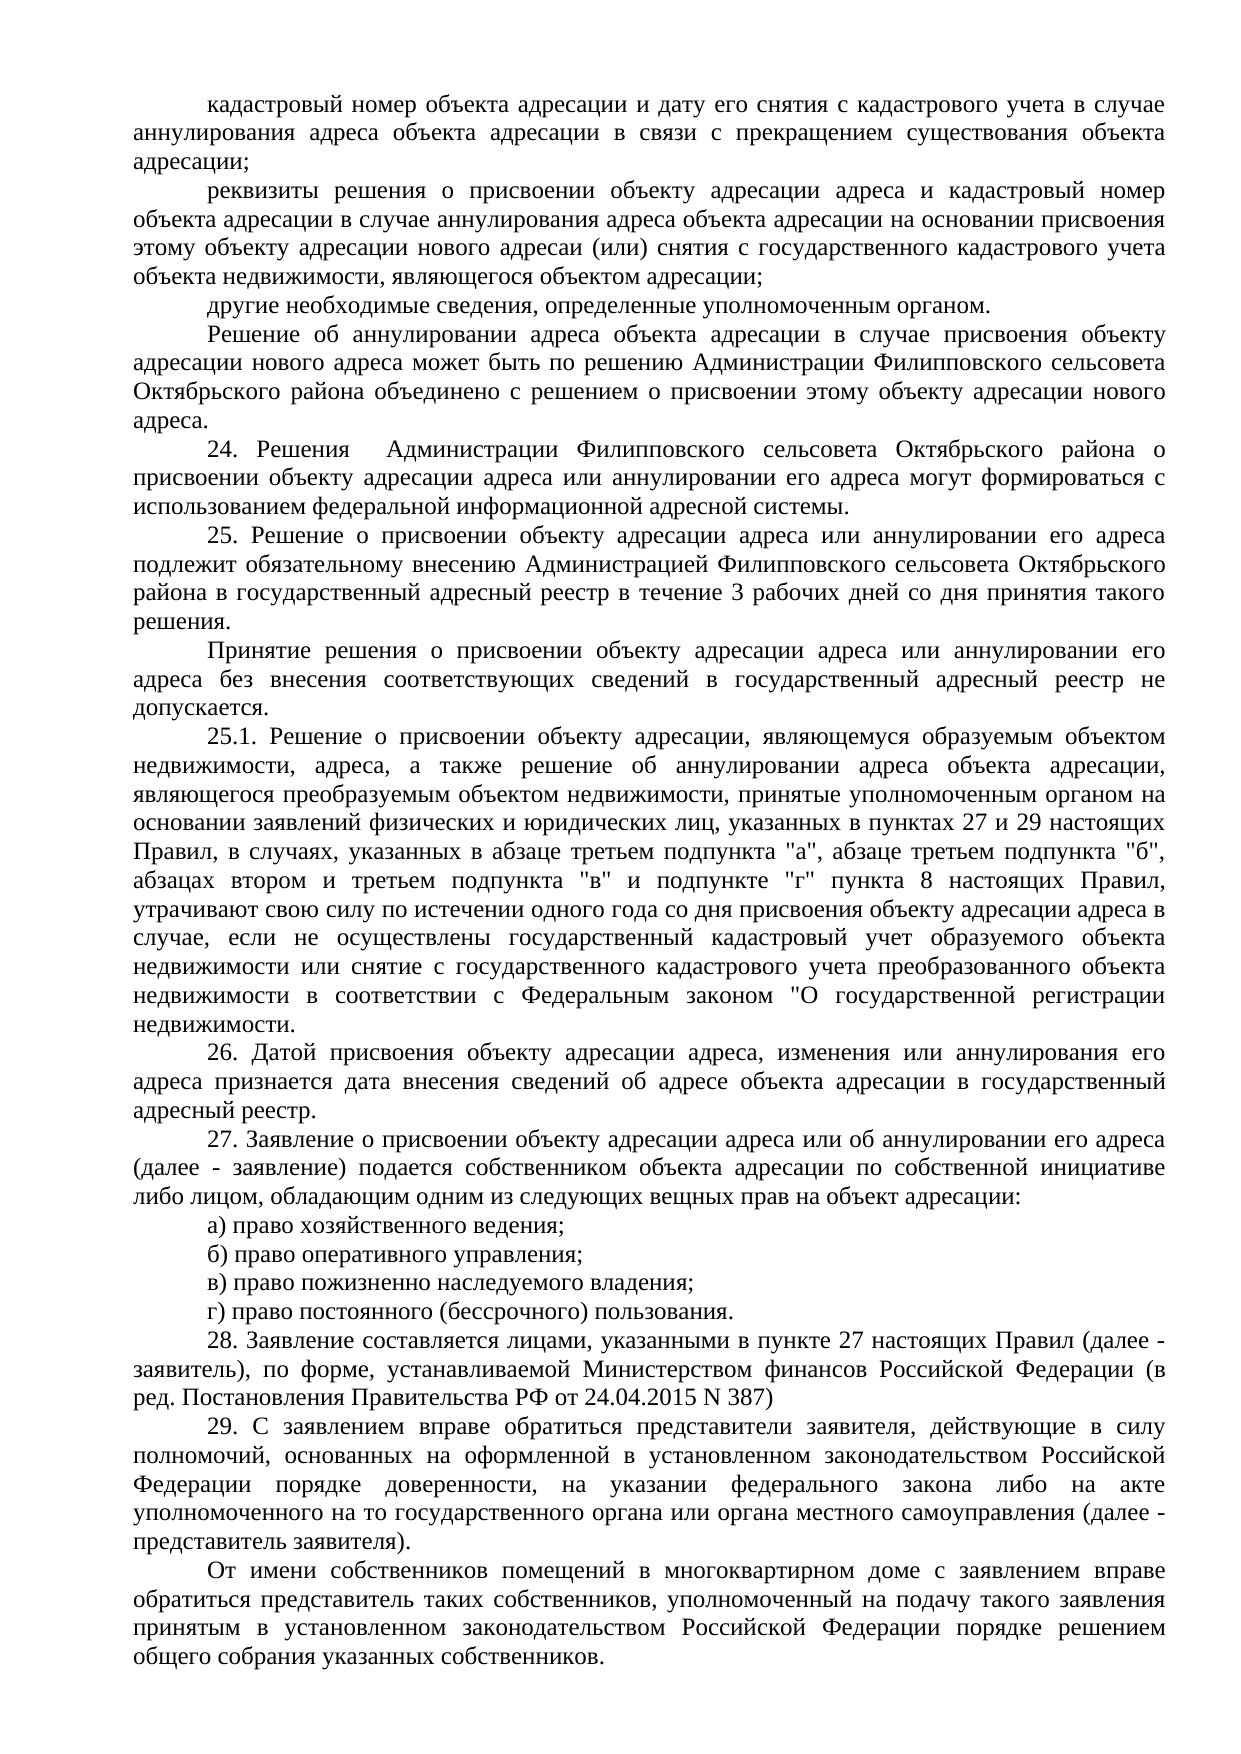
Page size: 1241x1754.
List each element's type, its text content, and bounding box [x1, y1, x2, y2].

text реквизиты решения о присвоении объекту адресации адреса и кадастровый номер объекта адресации в случае аннулирования адреса объекта адресации на основании присвоения этому объекту адресации нового адресаи (или) снятия с государственного кадастрового учета объекта недвижимости, являющегося объектом адресации; [133, 175, 1167, 290]
text 28. Заявление составляется лицами, указанными в пункте 27 настоящих Правил (далее - заявитель), по форме, устанавливаемой Министерством финансов Российской Федерации (в ред. Постановления Правительства РФ от 24.04.2015 N 387) [133, 1325, 1167, 1411]
text 25. Решение о присвоении объекту адресации адреса или аннулировании его адреса подлежит обязательному внесению Администрацией Филипповского сельсовета Октябрьского района в государственный адресный реестр в течение 3 рабочих дней со дня принятия такого решения. [133, 520, 1167, 635]
text б) право оперативного управления; [133, 1239, 1167, 1267]
text в) право пожизненно наследуемого владения; [133, 1267, 1167, 1296]
text 24. Решения Администрации Филипповского сельсовета Октябрьского района о присвоении объекту адресации адреса или аннулировании его адреса могут формироваться с использованием федеральной информационной адресной системы. [133, 434, 1167, 520]
text От имени собственников помещений в многоквартирном доме с заявлением вправе обратиться представитель таких собственников, уполномоченный на подачу такого заявления принятым в установленном законодательством Российской Федерации порядке решением общего собрания указанных собственников. [133, 1555, 1167, 1670]
text 25.1. Решение о присвоении объекту адресации, являющемуся образуемым объектом недвижимости, адреса, а также решение об аннулировании адреса объекта адресации, являющегося преобразуемым объектом недвижимости, принятые уполномоченным органом на основании заявлений физических и юридических лиц, указанных в пунктах 27 и 29 настоящих Правил, в случаях, указанных в абзаце третьем подпункта "а", абзаце третьем подпункта "б", абзацах втором и третьем подпункта "в" и подпункте "г" пункта 8 настоящих Правил, утрачивают свою силу по истечении одного года со дня присвоения объекту адресации адреса в случае, если не осуществлены государственный кадастровый учет образуемого объекта недвижимости или снятие с государственного кадастрового учета преобразованного объекта недвижимости в соответствии с Федеральным законом "О государственной регистрации недвижимости. [133, 721, 1167, 1037]
text Принятие решения о присвоении объекту адресации адреса или аннулировании его адреса без внесения соответствующих сведений в государственный адресный реестр не допускается. [133, 635, 1167, 721]
text г) право постоянного (бессрочного) пользования. [133, 1296, 1167, 1325]
text другие необходимые сведения, определенные уполномоченным органом. [133, 290, 1167, 319]
text а) право хозяйственного ведения; [133, 1210, 1167, 1239]
text 29. С заявлением вправе обратиться представители заявителя, действующие в силу полномочий, основанных на оформленной в установленном законодательством Российской Федерации порядке доверенности, на указании федерального закона либо на акте уполномоченного на то государственного органа или органа местного самоуправления (далее - представитель заявителя). [133, 1411, 1167, 1555]
text 26. Датой присвоения объекту адресации адреса, изменения или аннулирования его адреса признается дата внесения сведений об адресе объекта адресации в государственный адресный реестр. [133, 1037, 1167, 1124]
text кадастровый номер объекта адресации и дату его снятия с кадастрового учета в случае аннулирования адреса объекта адресации в связи с прекращением существования объекта адресации; [133, 89, 1167, 175]
text 27. Заявление о присвоении объекту адресации адреса или об аннулировании его адреса (далее - заявление) подается собственником объекта адресации по собственной инициативе либо лицом, обладающим одним из следующих вещных прав на объект адресации: [133, 1124, 1167, 1210]
text Решение об аннулировании адреса объекта адресации в случае присвоения объекту адресации нового адреса может быть по решению Администрации Филипповского сельсовета Октябрьского района объединено с решением о присвоении этому объекту адресации нового адреса. [133, 319, 1167, 434]
